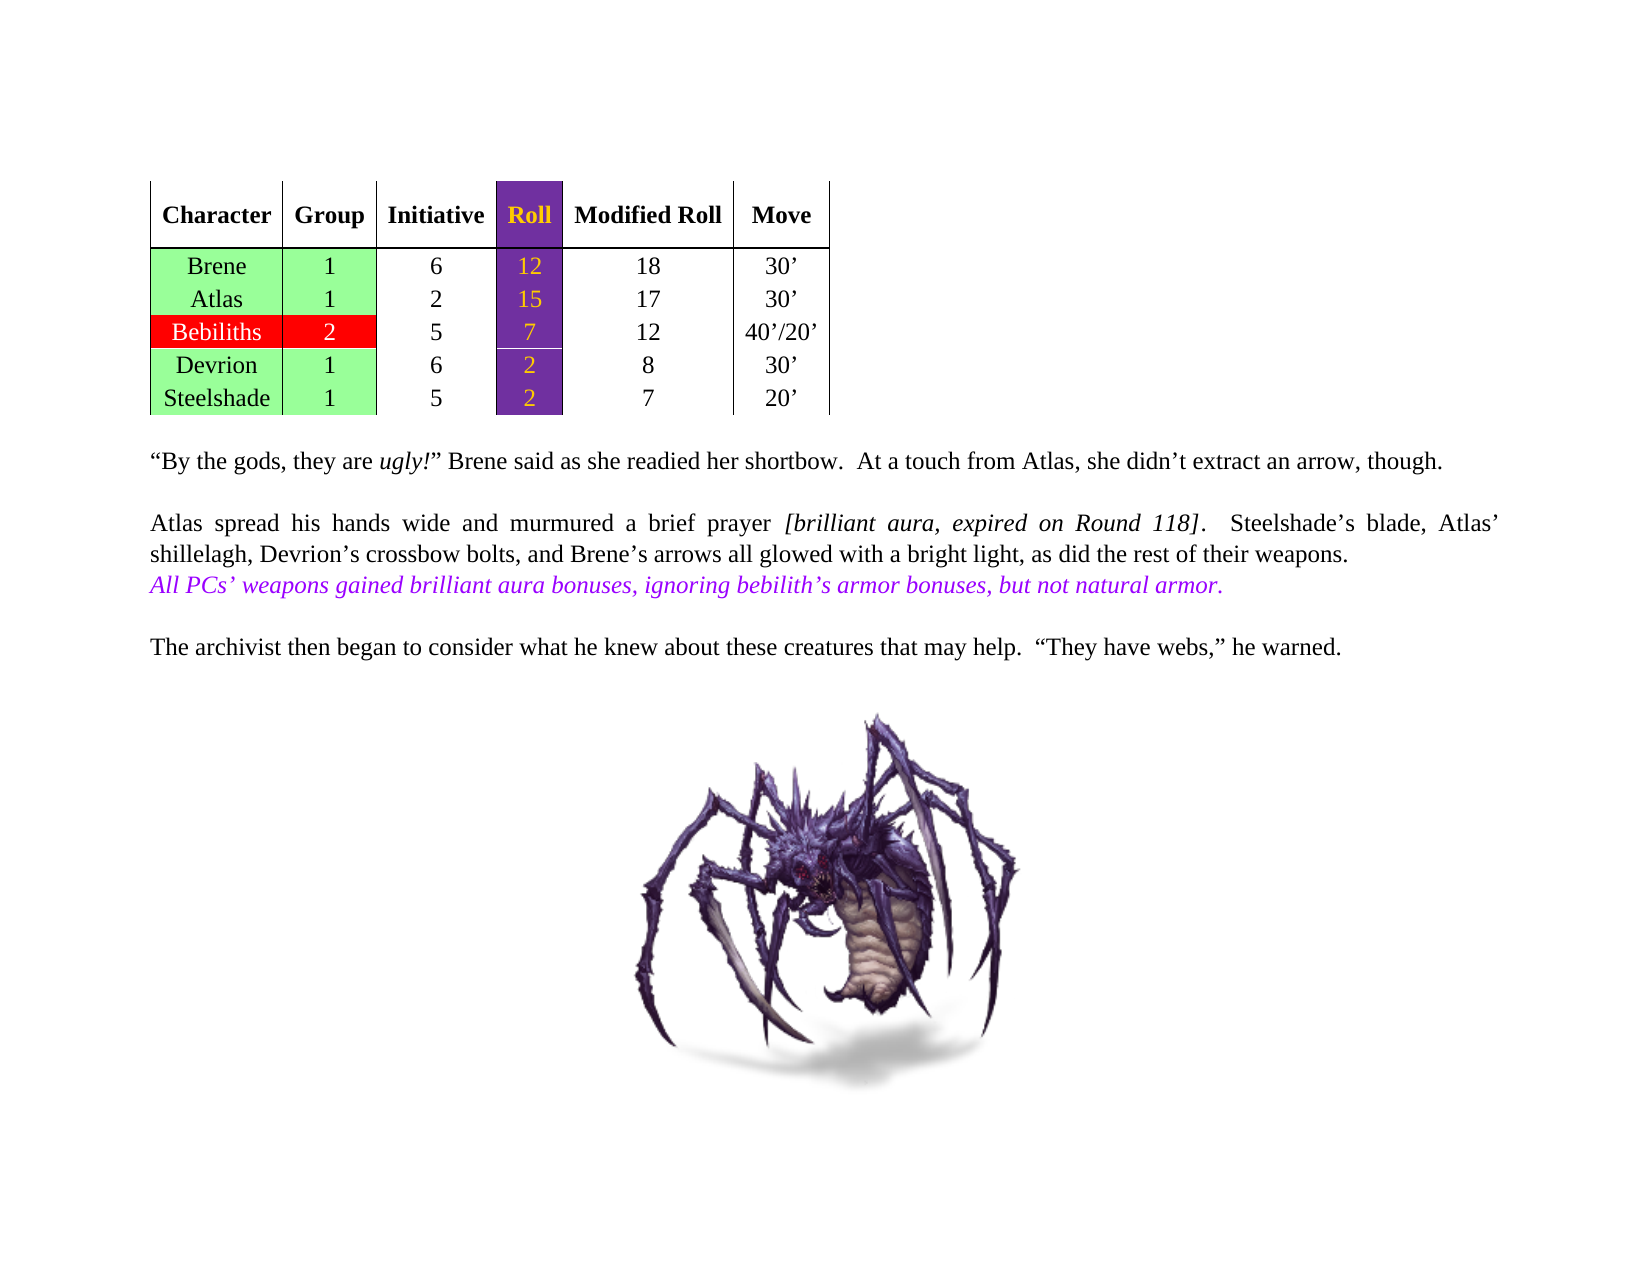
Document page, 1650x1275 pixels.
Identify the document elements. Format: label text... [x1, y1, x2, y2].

table_cell 17 [563, 282, 733, 315]
table_header Initiative [377, 181, 496, 247]
table_cell 6 [377, 349, 496, 381]
table_cell 2 [283, 315, 376, 348]
table_cell 8 [563, 349, 733, 381]
table_cell Atlas [151, 282, 282, 315]
table_cell 30’ [734, 282, 829, 315]
table_cell 7 [563, 381, 733, 415]
picture [614, 694, 1036, 1098]
table_header Modified Roll [563, 181, 733, 247]
table_cell Steelshade [151, 381, 282, 415]
text “By the gods, they are ugly!” Brene said as she readied her shortbow. At a touch from Atlas, she didn’t extract an arrow, though. [150, 446, 1500, 474]
table_cell 12 [497, 249, 562, 282]
table_header Roll [497, 181, 562, 247]
table_cell 1 [283, 349, 376, 381]
table_cell 2 [497, 381, 562, 415]
table_cell 1 [283, 282, 376, 315]
table_cell 20’ [734, 381, 829, 415]
table_cell 2 [497, 349, 562, 381]
text All PCs’ weapons gained brilliant aura bonuses, ignoring bebilith’s armor bonuses, but not natural armor. [150, 570, 1500, 599]
table_header Character [151, 181, 282, 247]
table_cell 2 [377, 282, 496, 315]
table_cell 1 [283, 249, 376, 282]
table_cell Devrion [151, 349, 282, 381]
table_header Group [283, 181, 376, 247]
table_header Move [734, 181, 829, 247]
table_cell 15 [497, 282, 562, 315]
table_cell 30’ [734, 349, 829, 381]
table_cell 12 [563, 315, 733, 348]
table_cell 40’/20’ [734, 315, 829, 348]
table_cell Brene [151, 249, 282, 282]
table_cell 7 [497, 315, 562, 348]
text Atlas spread his hands wide and murmured a brief prayer [brilliant aura, expired on Round 118]. Steelshade’s blade, Atlas’ shillelagh, Devrion’s crossbow bolts, and Brene’s arrows all glowed with a bright light, as did the rest of their weapons. [150, 508, 1500, 568]
table_cell 18 [563, 249, 733, 282]
table_cell 5 [377, 381, 496, 415]
table_cell 5 [377, 315, 496, 348]
text The archivist then began to consider what he knew about these creatures that may help. “They have webs,” he warned. [150, 632, 1500, 661]
table_cell 1 [283, 381, 376, 415]
table_cell Bebiliths [151, 315, 282, 348]
table_cell 30’ [734, 249, 829, 282]
table_cell 6 [377, 249, 496, 282]
